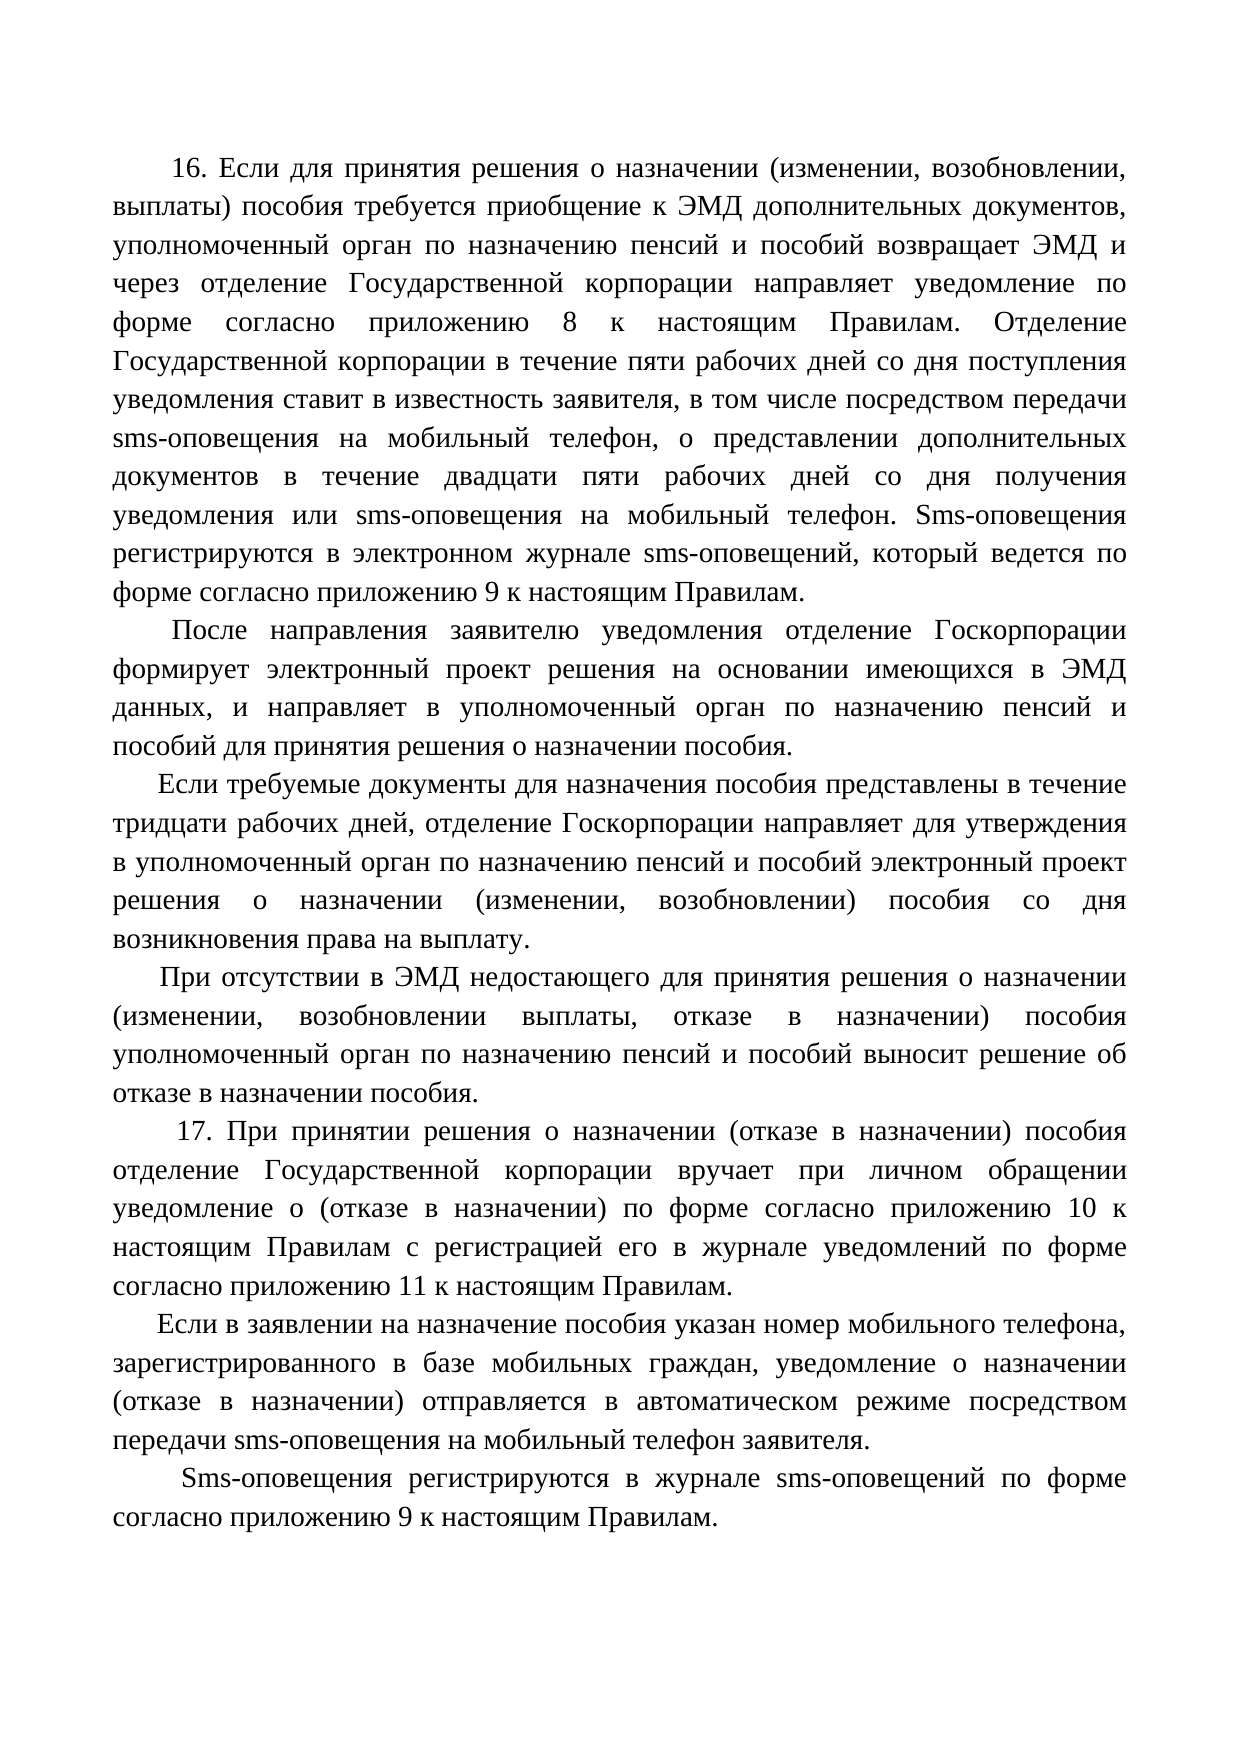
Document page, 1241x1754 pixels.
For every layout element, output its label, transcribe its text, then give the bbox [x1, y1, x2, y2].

text При отсутствии в ЭМД недостающего для принятия решения о назначении (изменении, возобновлении выплаты, отказе в назначении) пособия уполномоченный орган по назначению пенсий и пособий выносит решение об отказе в назначении пособия. [112, 959, 1128, 1108]
text Если требуемые документы для назначения пособия представлены в течение тридцати рабочих дней, отделение Госкорпорации направляет для утверждения в уполномоченный орган по назначению пенсий и пособий электронный проект решения о назначении (изменении, возобновлении) пособия со дня возникновения права на выплату. [112, 767, 1128, 954]
text После направления заявителю уведомления отделение Госкорпорации формирует электронный проект решения на основании имеющихся в ЭМД данных, и направляет в уполномоченный орган по назначению пенсий и пособий для принятия решения о назначении пособия. [112, 612, 1128, 762]
text Sms-оповещения регистрируются в журнале sms-оповещений по форме согласно приложению 9 к настоящим Правилам. [112, 1460, 1128, 1532]
text Если в заявлении на назначение пособия указан номер мобильного телефона, зарегистрированного в базе мобильных граждан, уведомление о назначении (отказе в назначении) отправляется в автоматическом режиме посредством передачи sms-оповещения на мобильный телефон заявителя. [112, 1306, 1128, 1455]
text 16. Если для принятия решения о назначении (изменении, возобновлении, выплаты) пособия требуется приобщение к ЭМД дополнительных документов, уполномоченный орган по назначению пенсий и пособий возвращает ЭМД и через отделение Государственной корпорации направляет уведомление по форме согласно приложению 8 к настоящим Правилам. Отделение Государственной корпорации в течение пяти рабочих дней со дня поступления уведомления ставит в известность заявителя, в том числе посредством передачи sms-оповещения на мобильный телефон, о представлении дополнительных документов в течение двадцати пяти рабочих дней со дня получения уведомления или sms-оповещения на мобильный телефон. Sms-оповещения регистрируются в электронном журнале sms-оповещений, который ведется по форме согласно приложению 9 к настоящим Правилам. [112, 150, 1128, 607]
text 17. При принятии решения о назначении (отказе в назначении) пособия отделение Государственной корпорации вручает при личном обращении уведомление о (отказе в назначении) по форме согласно приложению 10 к настоящим Правилам с регистрацией его в журнале уведомлений по форме согласно приложению 11 к настоящим Правилам. [112, 1113, 1128, 1301]
